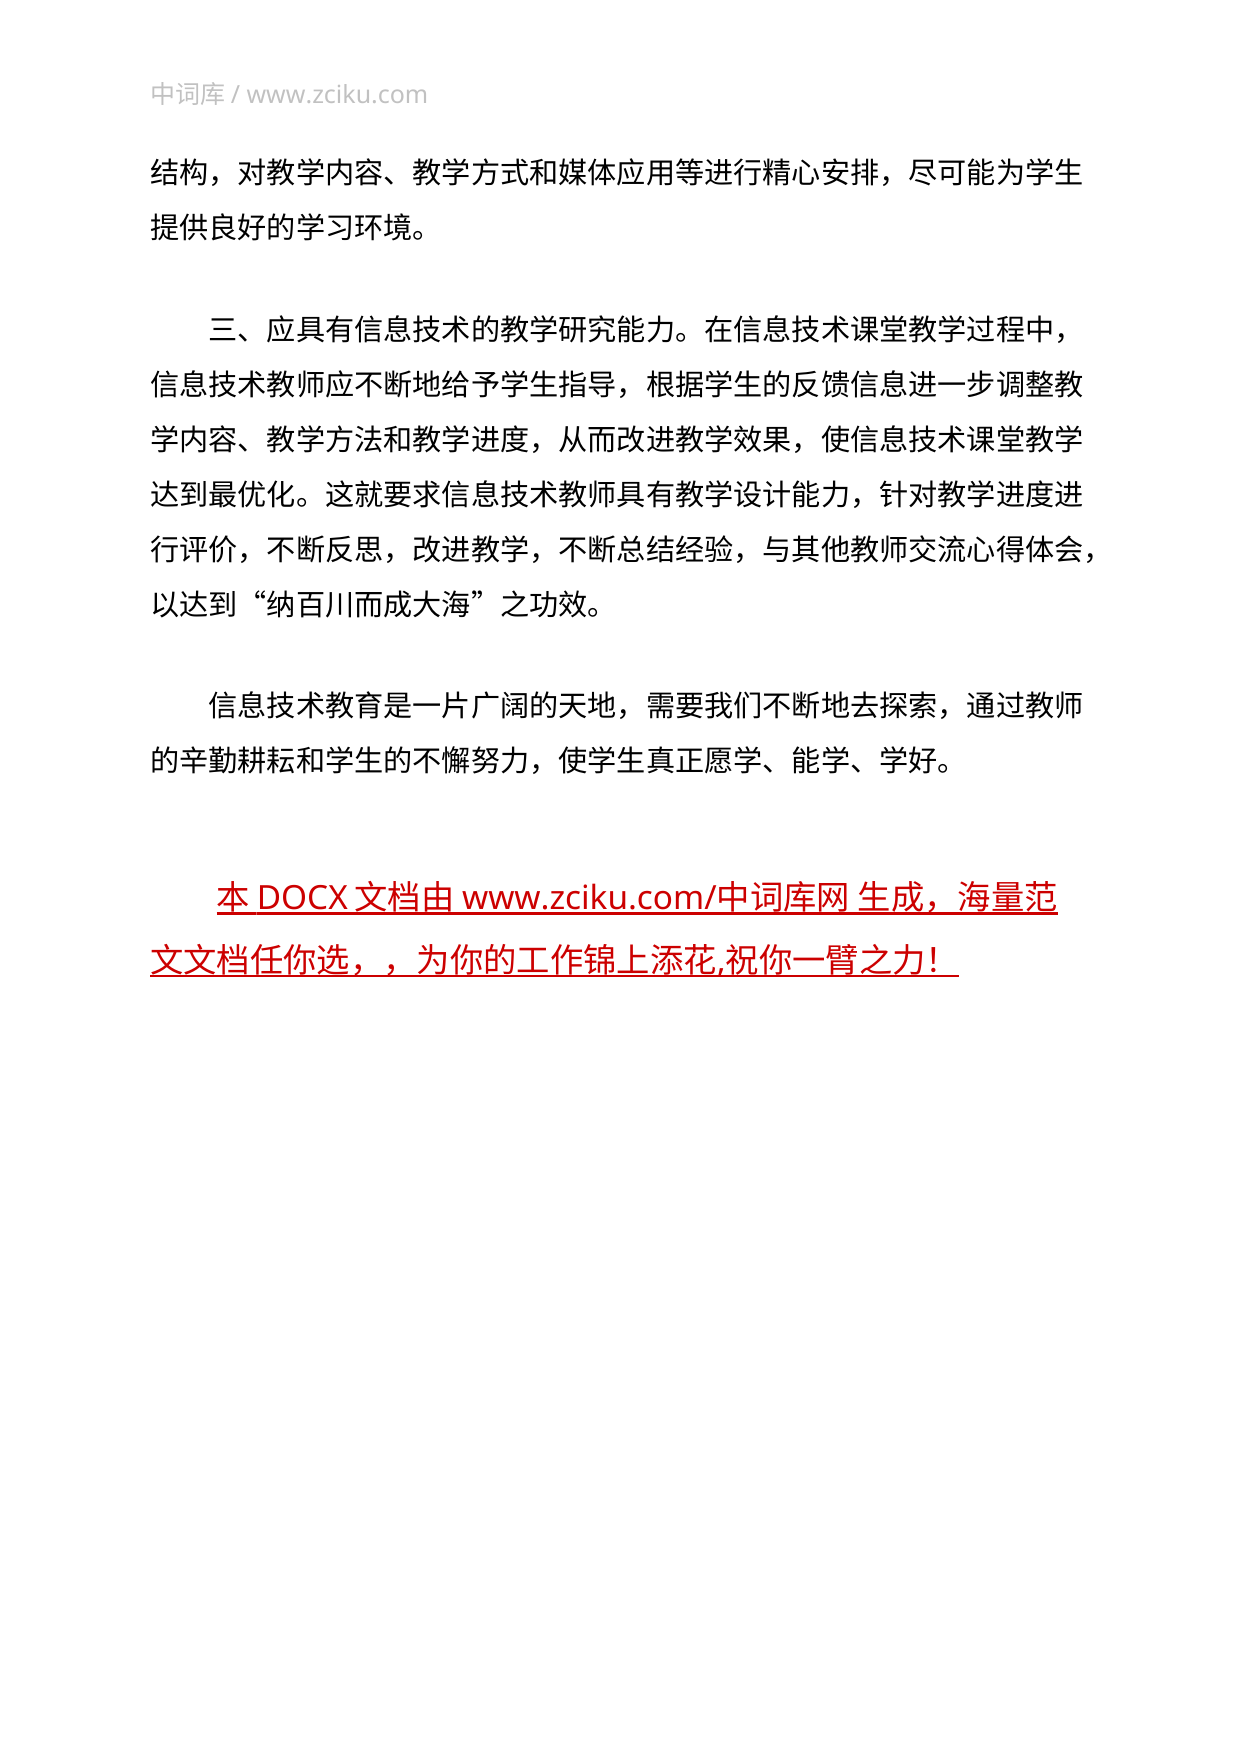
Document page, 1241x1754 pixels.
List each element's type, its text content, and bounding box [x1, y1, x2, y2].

text 本DOCX文档由 www.zciku.com/中词库网 生成，海量范文文档任你选，，为你的工作锦上添花,祝你一臂之力！ [150, 871, 1090, 982]
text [150, 150, 1090, 247]
text 信息技术教育是一片广阔的天地，需要我们不断地去探索，通过教师的辛勤耕耘和学生的不懈努力，使学生真正愿学、能学、学好。 [150, 683, 1090, 780]
text 三、应具有信息技术的教学研究能力。在信息技术课堂教学过程中，信息技术教师应不断地给予学生指导，根据学生的反馈信息进一步调整教学内容、教学方法和教学进度，从而改进教学效果，使信息技术课堂教学达到最优化。这就要求信息技术教师具有教学设计能力，针对教学进度进行评价，不断反思，改进教学，不断总结经验，与其他教师交流心得体会，以达到“纳百川而成大海”之功效。 [150, 307, 1090, 623]
